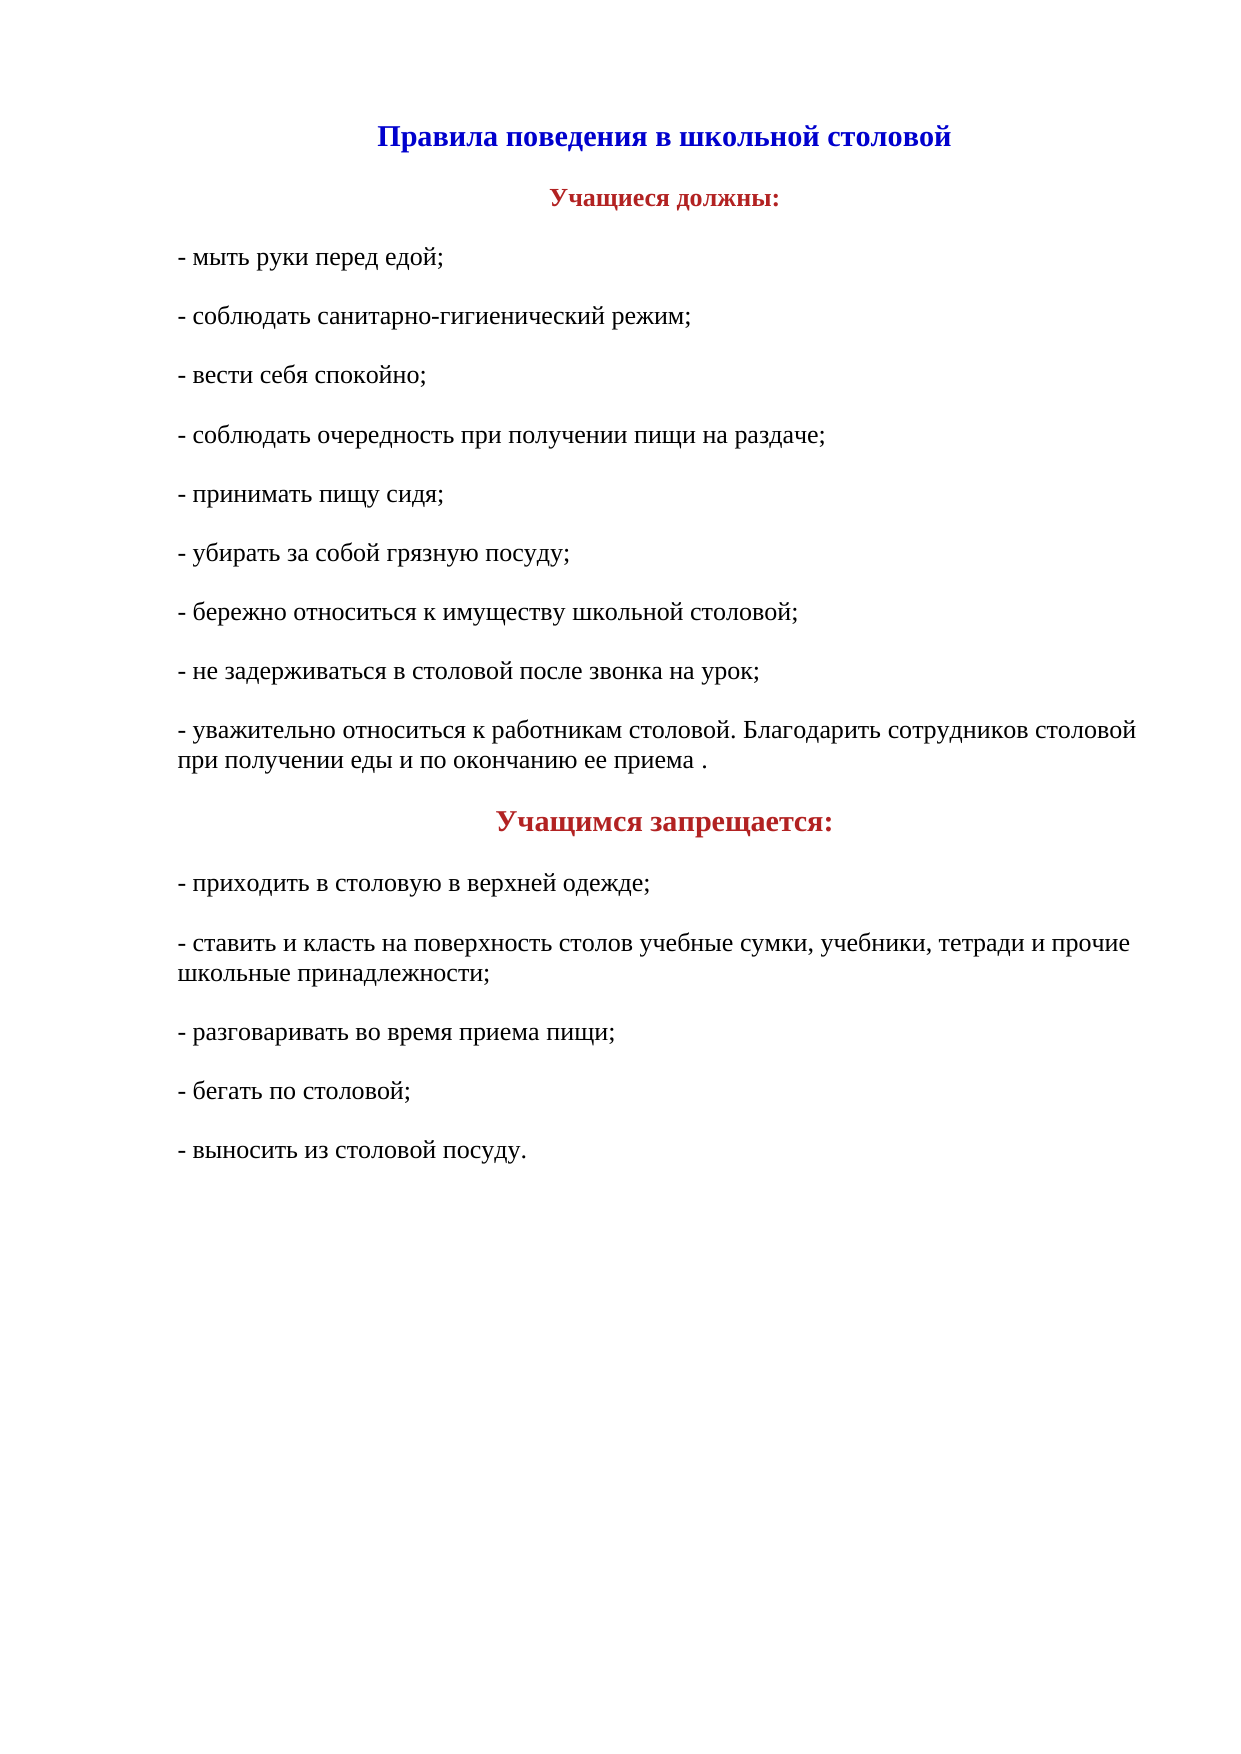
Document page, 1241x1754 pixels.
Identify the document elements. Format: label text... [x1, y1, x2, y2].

text - соблюдать санитарно-гигиенический режим; [177, 300, 1152, 330]
text Учащиеся должны: [177, 182, 1152, 212]
text - бегать по столовой; [177, 1075, 1152, 1105]
text - принимать пищу сидя; [177, 478, 1152, 508]
text - бережно относиться к имуществу школьной столовой; [177, 596, 1152, 626]
text - выносить из столовой посуду. [177, 1134, 1152, 1164]
text Учащимся запрещается: [177, 804, 1152, 838]
text - разговаривать во время приема пищи; [177, 1016, 1152, 1046]
text - вести себя спокойно; [177, 359, 1152, 389]
text - убирать за собой грязную посуду; [177, 537, 1152, 567]
text - приходить в столовую в верхней одежде; [177, 867, 1152, 897]
text - уважительно относиться к работникам столовой. Благодарить сотрудников столовой при получении еды и по окончанию ее приема . [177, 714, 1152, 774]
text - соблюдать очередность при получении пищи на раздаче; [177, 419, 1152, 449]
text - не задерживаться в столовой после звонка на урок; [177, 655, 1152, 685]
text - мыть руки перед едой; [177, 241, 1152, 271]
text - ставить и класть на поверхность столов учебные сумки, учебники, тетради и прочие школьные принадлежности; [177, 927, 1152, 987]
text Правила поведения в школьной столовой [177, 118, 1152, 153]
